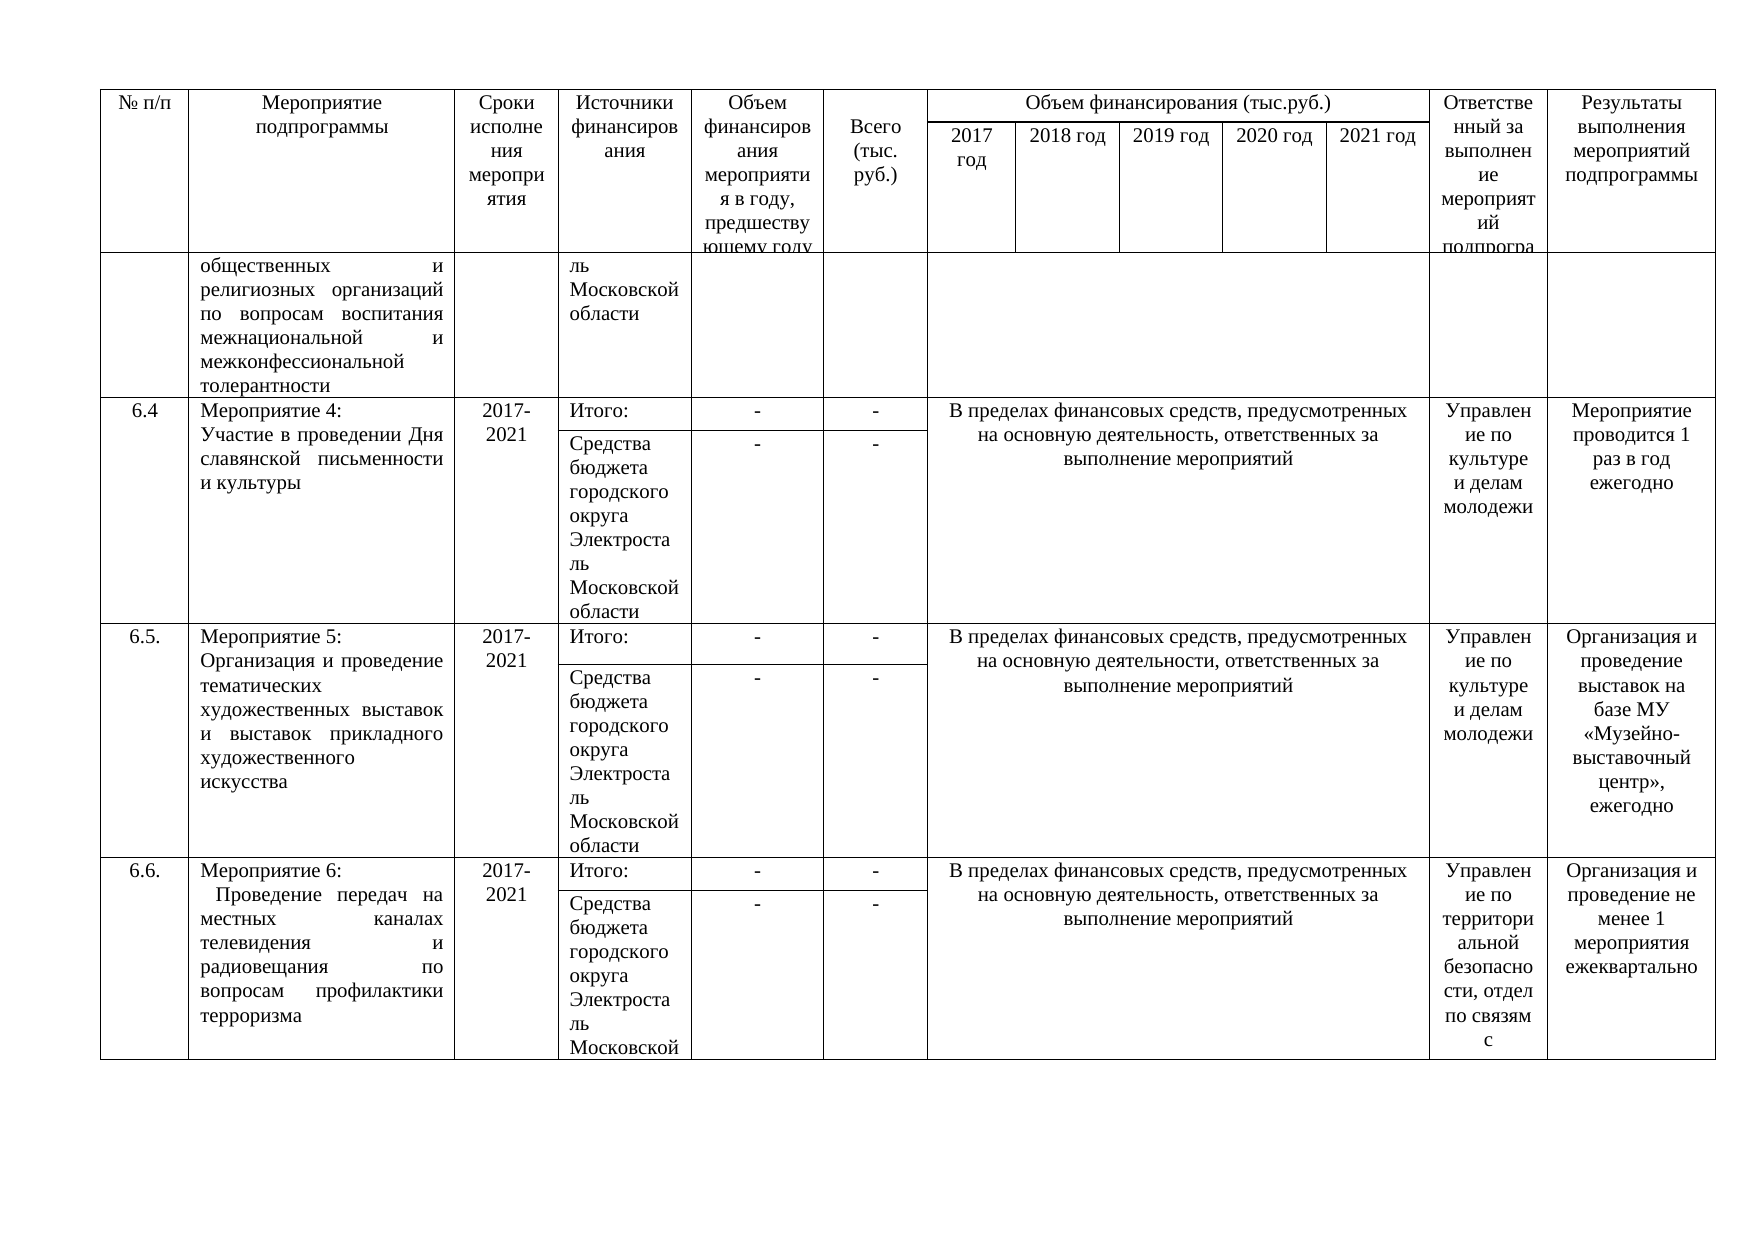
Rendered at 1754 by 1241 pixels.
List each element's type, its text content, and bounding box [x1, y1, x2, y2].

table_cell 6.6. [101, 858, 188, 1059]
table_cell 2020 год [1223, 123, 1326, 252]
table_cell - [824, 891, 927, 1059]
table_header Объем финансирования (тыс.руб.) [928, 90, 1429, 121]
table_cell - [692, 624, 823, 663]
table_cell - [824, 665, 927, 857]
table_cell В пределах финансовых средств, предусмотренных на основную деятельность, ответственных за выполнение мероприятий [928, 398, 1429, 623]
table_cell Мероприятие 6: Проведение передач на местных каналах телевидения и радиовещания по вопросам профилактики терроризма [189, 858, 454, 1059]
table_cell Средства бюджета городского округа Электросталь Московской области [559, 431, 691, 623]
table_cell - [692, 398, 823, 430]
table_cell Итого: [559, 624, 691, 663]
table_cell - [824, 431, 927, 623]
table_cell Управление по культуре и делам молодежи [1430, 624, 1547, 857]
table_cell Организация и проведение выставок на базе МУ «Музейно-выставочный центр», ежегодно [1548, 624, 1715, 857]
table_cell - [824, 253, 927, 397]
table_header Ответственный за выполнение мероприятий подпрограммы [1430, 90, 1547, 252]
table_cell - [692, 253, 823, 397]
table_cell Итого: [559, 858, 691, 890]
table_header Мероприятие подпрограммы [189, 90, 454, 252]
table_cell - [692, 431, 823, 623]
table_cell Итого: [559, 398, 691, 430]
table_cell 6.5. [101, 624, 188, 857]
table_cell - [692, 858, 823, 890]
table_cell - [824, 858, 927, 890]
table_cell 2017 год [928, 123, 1015, 252]
table_header № п/п [101, 90, 188, 252]
table_cell 2021 год [1327, 123, 1429, 252]
table_cell Средства бюджета городского округа Электросталь Московской области [559, 665, 691, 857]
table_header Всего (тыс. руб.) [824, 90, 927, 252]
table_cell Средства бюджета городского округа Электросталь Московской области [559, 253, 691, 397]
table_cell 2018 год [1016, 123, 1119, 252]
table_header Результаты выполнения мероприятий подпрограммы [1548, 90, 1715, 252]
table_cell Мероприятие 5: Организация и проведение тематических художественных выставок и выставок прикладного художественного искусства [189, 624, 454, 857]
table_cell 2017-2021 [455, 398, 558, 623]
table_header Сроки исполнения мероприятия [455, 90, 558, 252]
table_cell - [824, 624, 927, 663]
table_cell Организация и проведение не менее 1 мероприятия ежеквартально [1548, 858, 1715, 1059]
table_cell - [824, 398, 927, 430]
table_cell Управление по культуре и делам молодежи [1430, 398, 1547, 623]
table_cell 2017-2021 [455, 858, 558, 1059]
table_cell В пределах финансовых средств, предусмотренных на основную деятельности, ответственных за выполнение мероприятий [928, 624, 1429, 857]
table_cell В пределах финансовых средств, предусмотренных на основную деятельность, ответственных за выполнение мероприятий [928, 858, 1429, 1059]
table_cell Управление по территориальной безопасности, отдел по связям с общественностью [1430, 858, 1547, 1059]
table_cell 2019 год [1120, 123, 1222, 252]
table_cell 6.4 [101, 398, 188, 623]
table_header Источники финансирования [559, 90, 691, 252]
table_cell Мероприятие проводится 1 раз в год ежегодно [1548, 398, 1715, 623]
table_cell Мероприятие 4: Участие в проведении Дня славянской письменности и культуры [189, 398, 454, 623]
table_cell - [692, 665, 823, 857]
table_header Объем финансирования мероприятия в году, предшествующему году реализации программы (тыс.руб.) [692, 90, 823, 252]
table_cell Средства бюджета городского округа Электросталь Московской области [559, 891, 691, 1059]
table_cell - [692, 891, 823, 1059]
table_cell 2017-2021 [455, 624, 558, 857]
